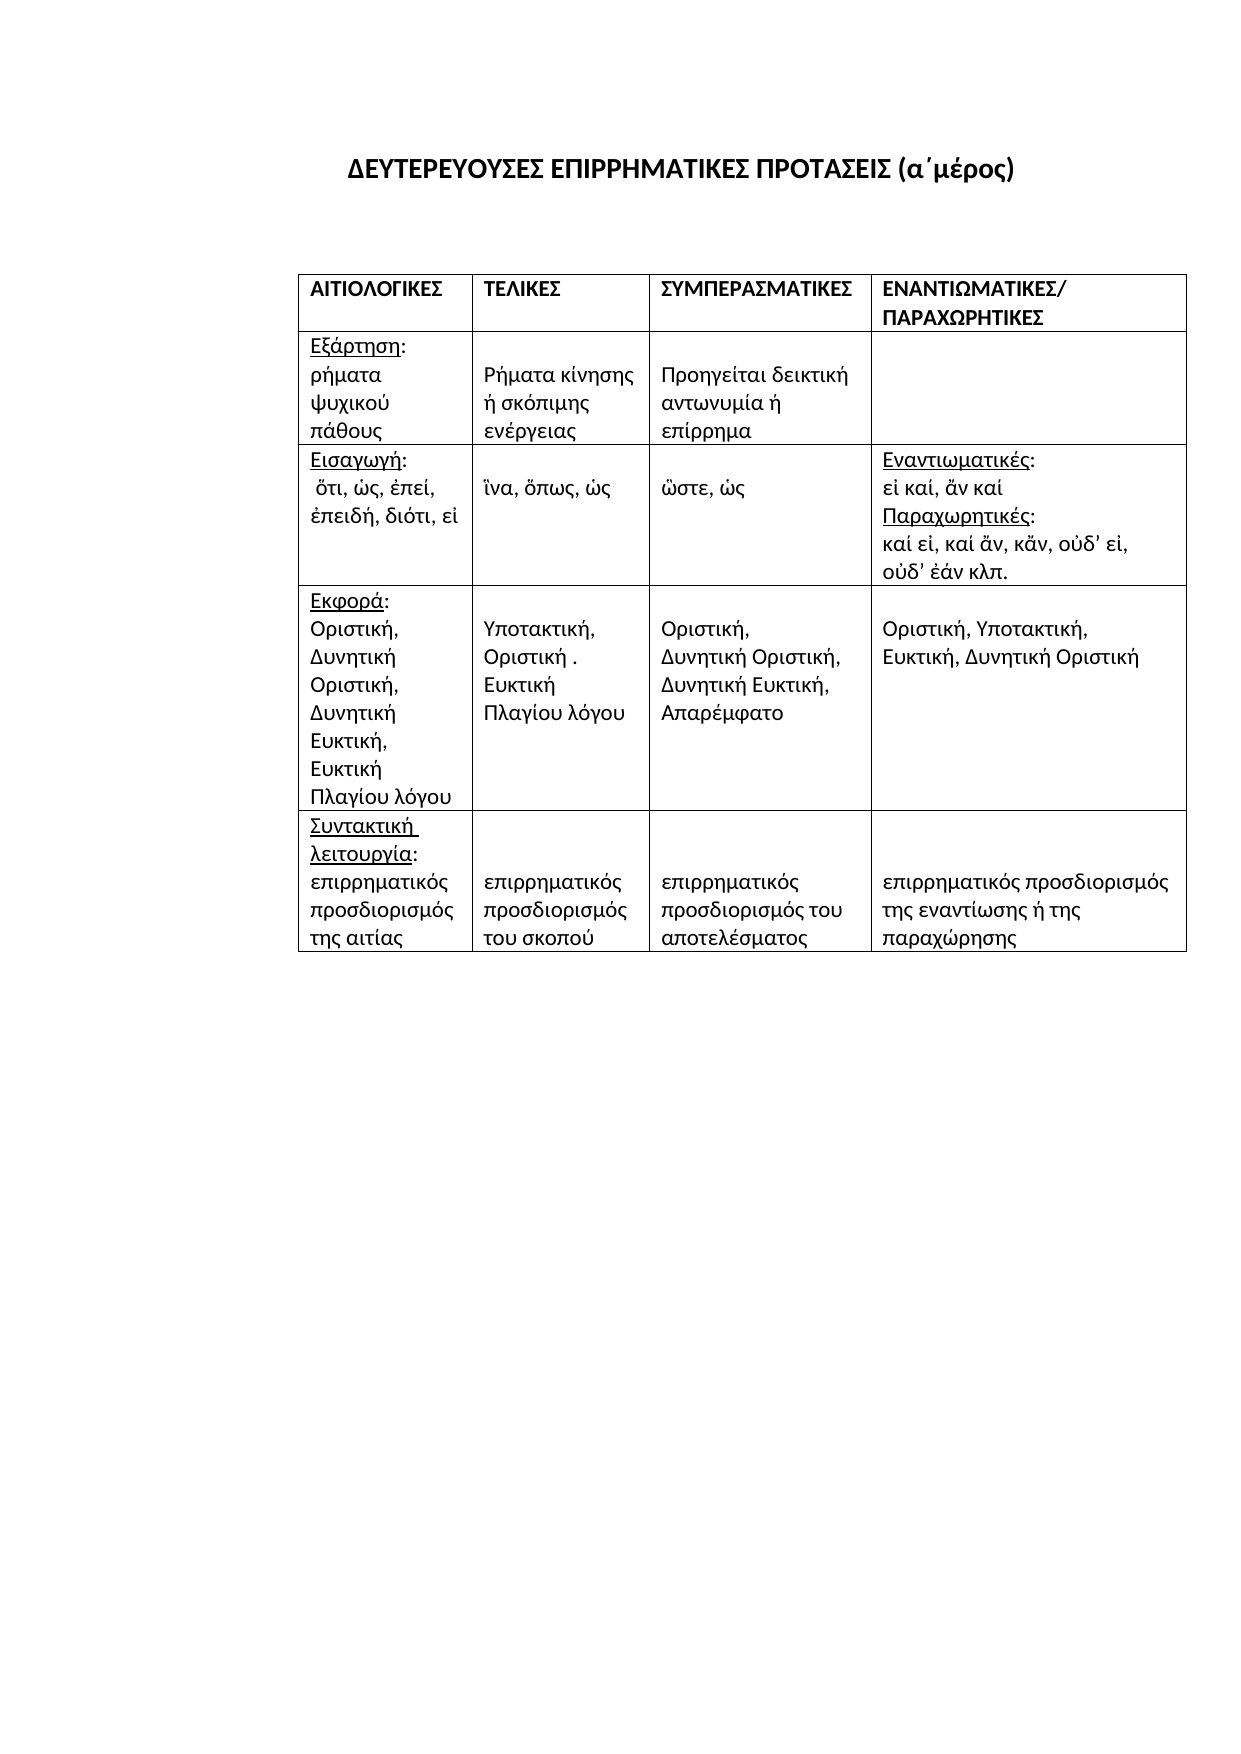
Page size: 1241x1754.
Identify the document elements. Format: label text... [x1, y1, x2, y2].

table_cell Εξάρτηση: ρήματα ψυχικού πάθους [299, 332, 472, 444]
table_cell Προηγείται δεικτική αντωνυμία ή επίρρημα [650, 332, 871, 444]
table_cell ἳνα, ὅπως, ὡς [473, 445, 649, 585]
table_cell Ρήματα κίνησης ή σκόπιμης ενέργειας [473, 332, 649, 444]
table_cell επιρρηματικός προσδιορισμός του σκοπού [473, 811, 649, 951]
table_cell επιρρηματικός προσδιορισμός της εναντίωσης ή της παραχώρησης [872, 811, 1186, 951]
table_cell Οριστική, Δυνητική Οριστική, Δυνητική Ευκτική, Απαρέμφατο [650, 586, 871, 810]
table_cell επιρρηματικός προσδιορισμός του αποτελέσματος [650, 811, 871, 951]
table_cell [872, 332, 1186, 444]
table_cell Υποτακτική, Οριστική . Ευκτική Πλαγίου λόγου [473, 586, 649, 810]
table_cell Εκφορά: Οριστική, Δυνητική Οριστική, Δυνητική Ευκτική, Ευκτική Πλαγίου λόγου [299, 586, 472, 810]
table_cell Οριστική, Υποτακτική, Ευκτική, Δυνητική Οριστική [872, 586, 1186, 810]
table_header ΑΙΤΙΟΛΟΓΙΚΕΣ [299, 275, 472, 331]
table_header ΤΕΛΙΚΕΣ [473, 275, 649, 331]
table_cell ὣστε, ὡς [650, 445, 871, 585]
text ΔΕΥΤΕΡΕΥΟΥΣΕΣ ΕΠΙΡΡΗΜΑΤΙΚΕΣ ΠΡΟΤΑΣΕΙΣ (α΄μέρος) [310, 150, 1053, 186]
table_header ΣΥΜΠΕΡΑΣΜΑΤΙΚΕΣ [650, 275, 871, 331]
table_cell Εναντιωματικές: εἰ καί, ἄν καί Παραχωρητικές: καί εἰ, καί ἄν, κἄν, οὐδ’ εἰ, οὐδ’ ἐάν κλπ. [872, 445, 1186, 585]
table_cell Συντακτική λειτουργία: επιρρηματικός προσδιορισμός της αιτίας [299, 811, 472, 951]
table_header ΕΝΑΝΤΙΩΜΑΤΙΚΕΣ/ ΠΑΡΑΧΩΡΗΤΙΚΕΣ [872, 275, 1186, 331]
table_cell Εισαγωγή: ὅτι, ὡς, ἐπεί, ἐπειδή, διότι, εἰ [299, 445, 472, 585]
